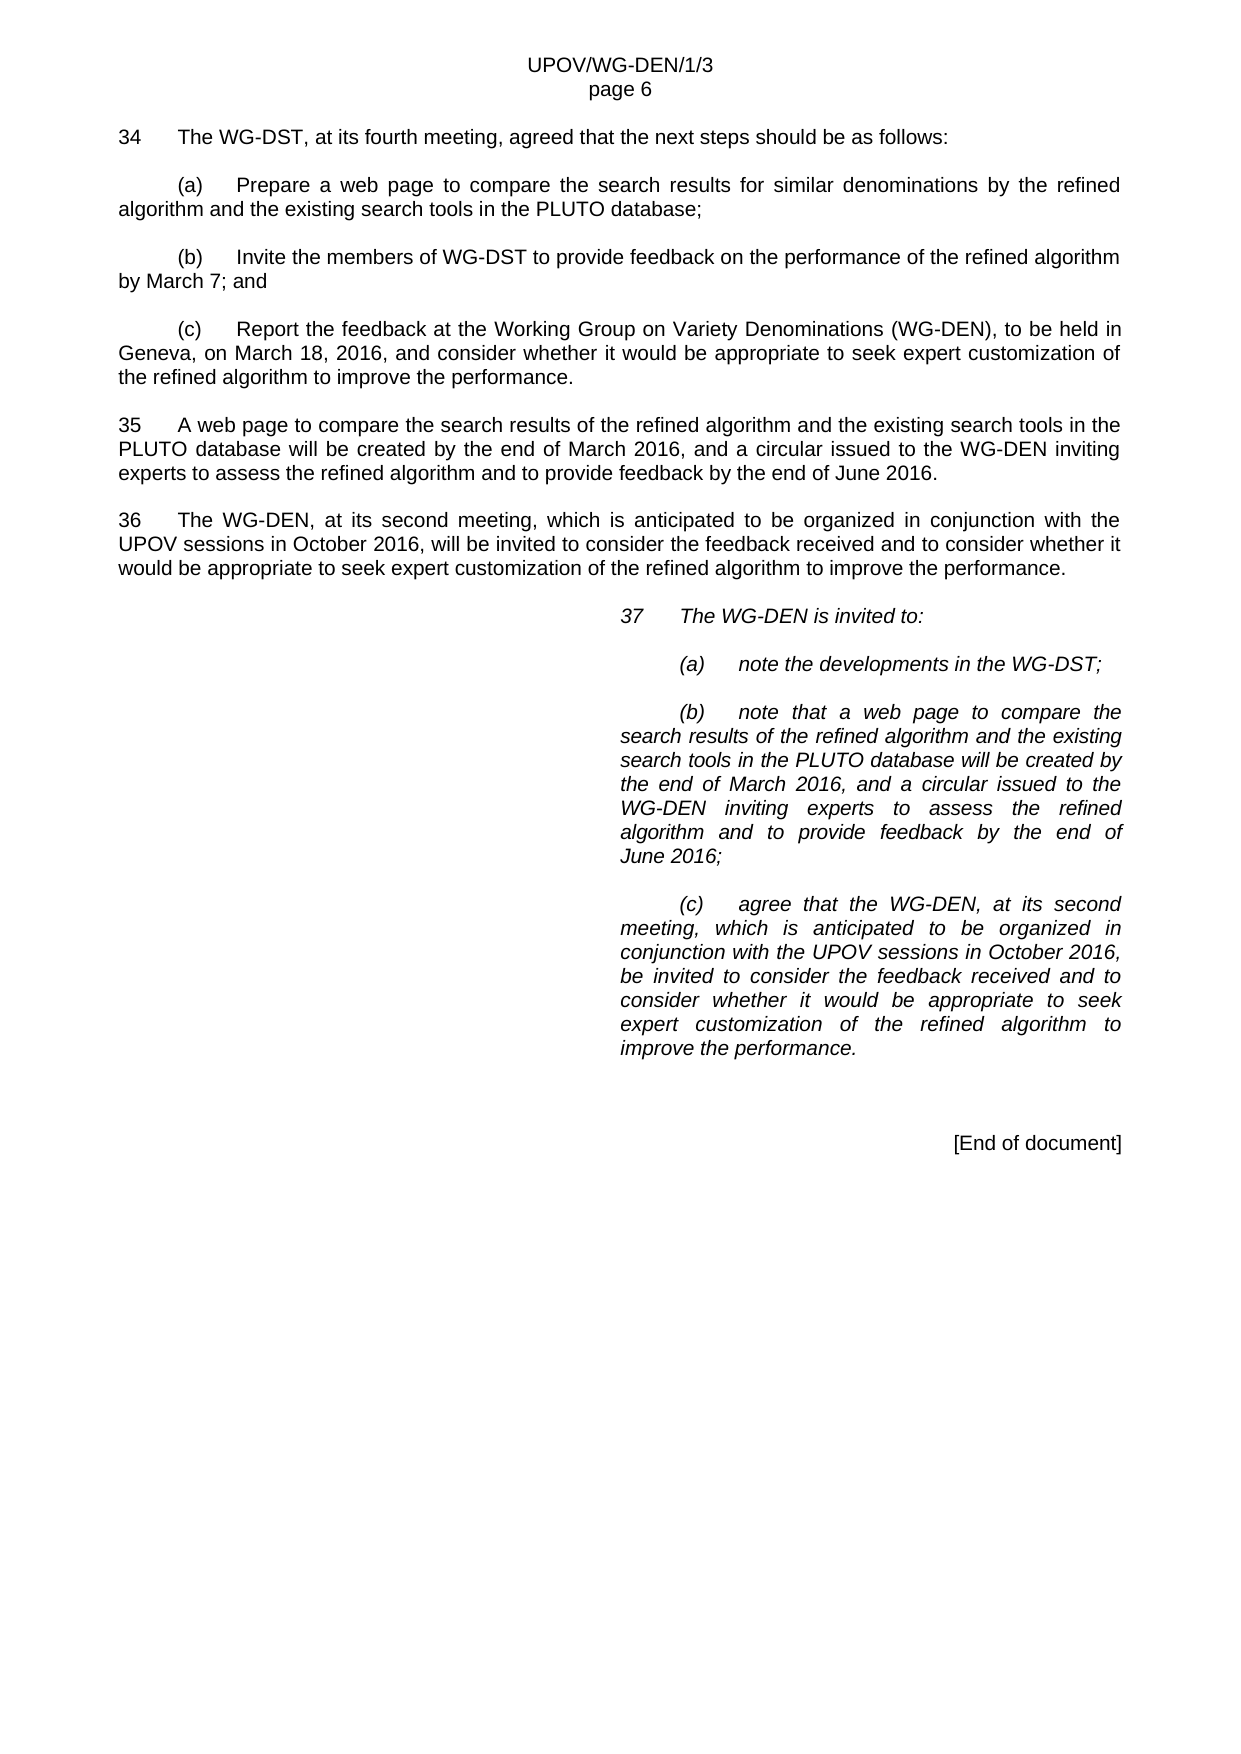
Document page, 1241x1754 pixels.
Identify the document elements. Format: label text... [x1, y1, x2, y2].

text The WG-DEN is invited to: [620, 604, 1122, 628]
text (b) note that a web page to compare the search results of the refined algorithm and the existing search tools in the PLUTO database will be created by the end of March 2016, and a circular issued to the WG-DEN inviting experts to assess the refined algorithm and to provide feedback by the end of June 2016; [620, 700, 1122, 868]
text The WG-DEN, at its second meeting, which is anticipated to be organized in conjunction with the UPOV sessions in October 2016, will be invited to consider the feedback received and to consider whether it would be appropriate to seek expert customization of the refined algorithm to improve the performance. [118, 508, 1122, 580]
text (b) Invite the members of WG-DST to provide feedback on the performance of the refined algorithm by March 7; and [118, 245, 1122, 293]
text (c) agree that the WG-DEN, at its second meeting, which is anticipated to be organized in conjunction with the UPOV sessions in October 2016, be invited to consider the feedback received and to consider whether it would be appropriate to seek expert customization of the refined algorithm to improve the performance. [620, 892, 1122, 1059]
text [End of document] [118, 1131, 1122, 1155]
text (a) Prepare a web page to compare the search results for similar denominations by the refined algorithm and the existing search tools in the PLUTO database; [118, 173, 1122, 221]
text (c) Report the feedback at the Working Group on Variety Denominations (WG-DEN), to be held in Geneva, on March 18, 2016, and consider whether it would be appropriate to seek expert customization of the refined algorithm to improve the performance. [118, 317, 1122, 388]
text A web page to compare the search results of the refined algorithm and the existing search tools in the PLUTO database will be created by the end of March 2016, and a circular issued to the WG-DEN inviting experts to assess the refined algorithm and to provide feedback by the end of June 2016. [118, 412, 1122, 484]
text The WG-DST, at its fourth meeting, agreed that the next steps should be as follows: [118, 125, 1122, 149]
text (a) note the developments in the WG-DST; [620, 652, 1122, 676]
